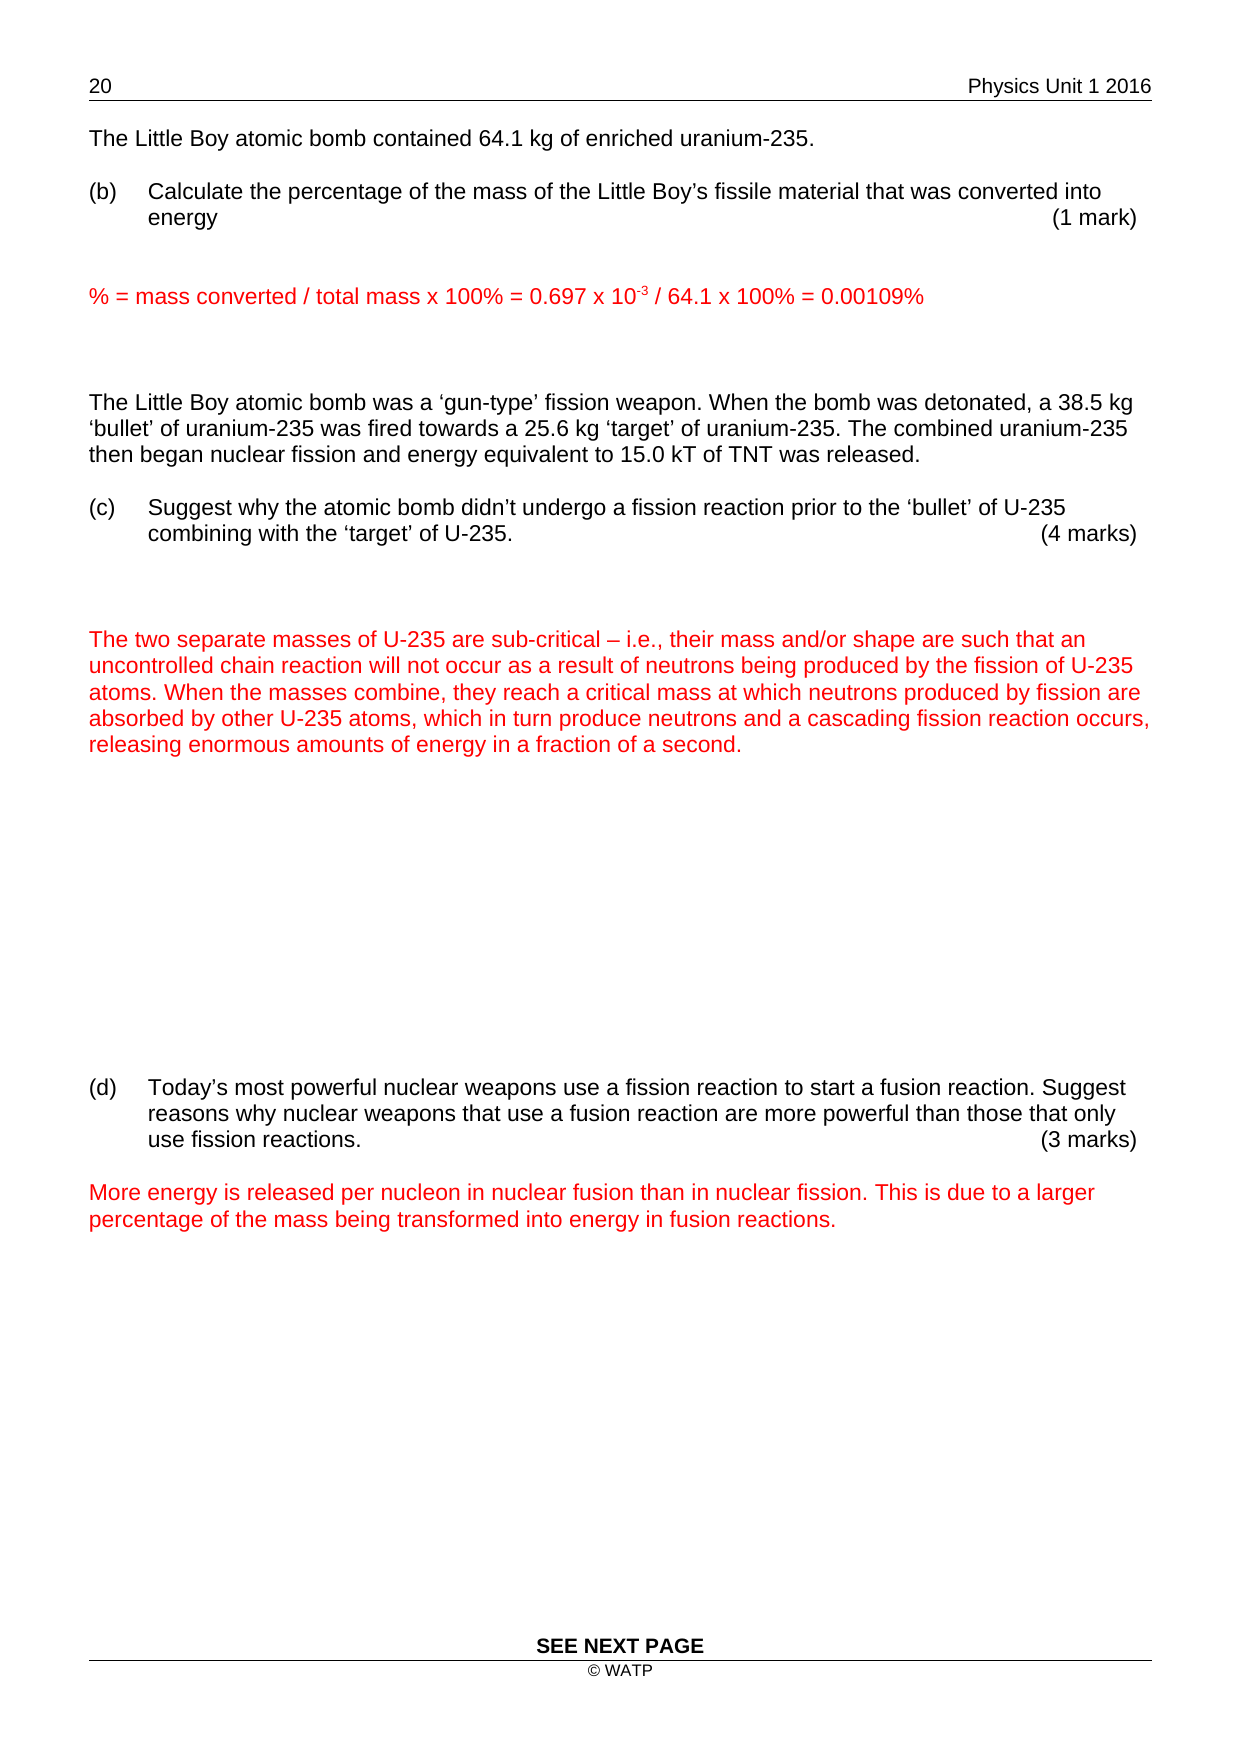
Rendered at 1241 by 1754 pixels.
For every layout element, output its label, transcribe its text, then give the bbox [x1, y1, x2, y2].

text The Little Boy atomic bomb contained 64.1 kg of enriched uranium-235. [89, 125, 1152, 151]
text More energy is released per nucleon in nuclear fusion than in nuclear fission. This is due to a larger percentage of the mass being transformed into energy in fusion reactions. [89, 1179, 1152, 1232]
text (c) Suggest why the atomic bomb didn’t undergo a fission reaction prior to the ‘bullet’ of U-235 combining with the ‘target’ of U-235. (4 marks) [89, 494, 1152, 547]
text (d) Today’s most powerful nuclear weapons use a fission reaction to start a fusion reaction. Suggest reasons why nuclear weapons that use a fusion reaction are more powerful than those that only use fission reactions. (3 marks) [89, 1074, 1152, 1153]
text (b) Calculate the percentage of the mass of the Little Boy’s fissile material that was converted into energy (1 mark) [89, 178, 1152, 230]
text % = mass converted / total mass x 100% = 0.697 x 10-3 / 64.1 x 100% = 0.00109% [89, 283, 1152, 309]
text The two separate masses of U-235 are sub-critical – i.e., their mass and/or shape are such that an uncontrolled chain reaction will not occur as a result of neutrons being produced by the fission of U-235 atoms. When the masses combine, they reach a critical mass at which neutrons produced by fission are absorbed by other U-235 atoms, which in turn produce neutrons and a cascading fission reaction occurs, releasing enormous amounts of energy in a fraction of a second. [89, 626, 1152, 757]
text The Little Boy atomic bomb was a ‘gun-type’ fission weapon. When the bomb was detonated, a 38.5 kg ‘bullet’ of uranium-235 was fired towards a 25.6 kg ‘target’ of uranium-235. The combined uranium-235 then began nuclear fission and energy equivalent to 15.0 kT of TNT was released. [89, 388, 1152, 468]
